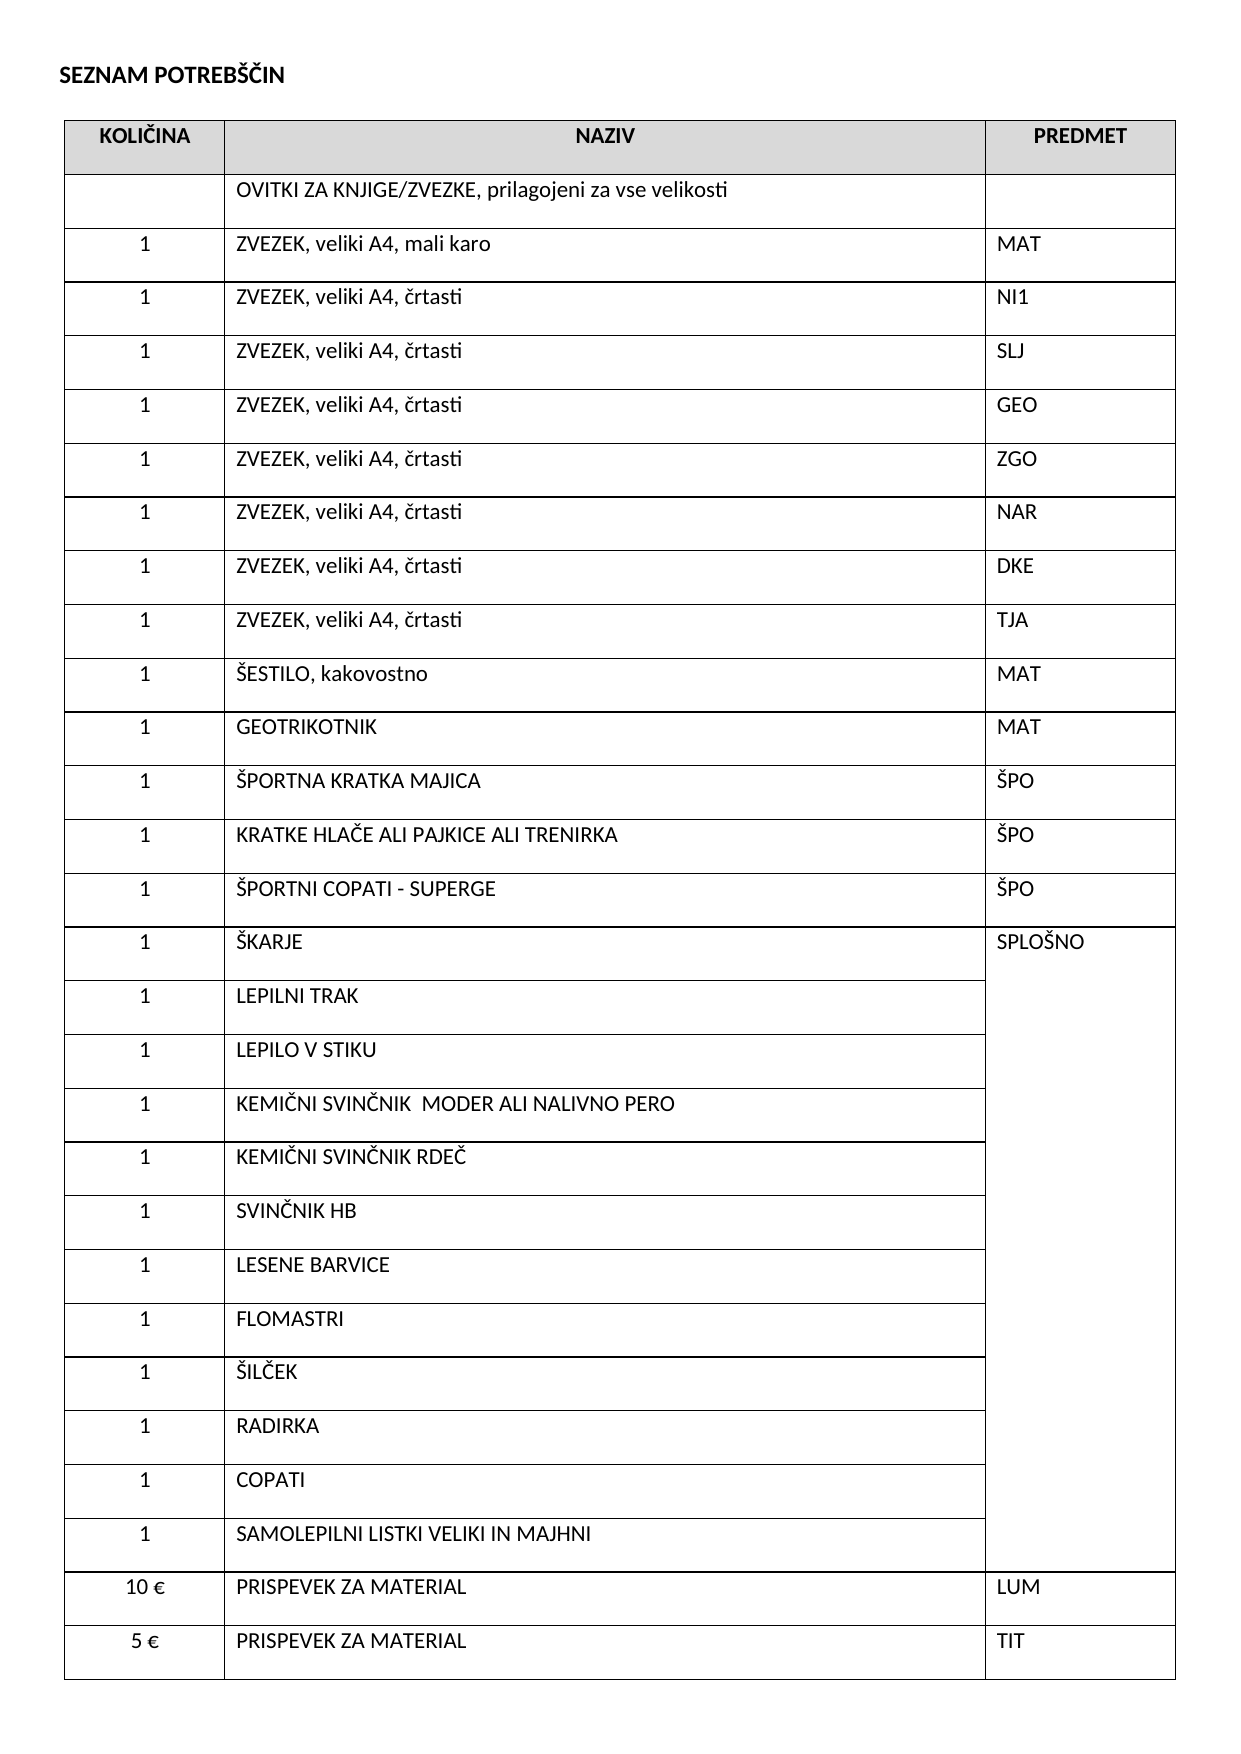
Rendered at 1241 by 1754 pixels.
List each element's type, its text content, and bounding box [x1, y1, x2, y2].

table_cell 1 [65, 1411, 224, 1464]
table_cell [986, 175, 1175, 228]
table_cell 1 [65, 1089, 224, 1141]
table_cell 1 [65, 1196, 224, 1249]
table_cell ŠILČEK [225, 1358, 985, 1410]
table_cell KRATKE HLAČE ALI PAJKICE ALI TRENIRKA [225, 820, 985, 873]
table_cell MAT [986, 229, 1175, 281]
table_cell ŠKARJE [225, 928, 985, 980]
table_cell 1 [65, 874, 224, 926]
table_cell 1 [65, 336, 224, 389]
table_cell MAT [986, 659, 1175, 711]
table_cell 1 [65, 498, 224, 550]
table_cell 1 [65, 444, 224, 496]
table_cell ŠPORTNA KRATKA MAJICA [225, 766, 985, 819]
table_cell ZVEZEK, veliki A4, črtasti [225, 336, 985, 389]
table_cell 1 [65, 659, 224, 711]
table_cell PRISPEVEK ZA MATERIAL [225, 1573, 985, 1625]
table_cell COPATI [225, 1465, 985, 1518]
table_cell OVITKI ZA KNJIGE/ZVEZKE, prilagojeni za vse velikosti [225, 175, 985, 228]
table_cell 5 € [65, 1626, 224, 1679]
table_cell ZVEZEK, veliki A4, črtasti [225, 444, 985, 496]
table_cell KEMIČNI SVINČNIK RDEČ [225, 1143, 985, 1195]
table_cell ZVEZEK, veliki A4, črtasti [225, 283, 985, 335]
table_cell ZVEZEK, veliki A4, črtasti [225, 498, 985, 550]
table_cell 1 [65, 1035, 224, 1088]
table_cell FLOMASTRI [225, 1304, 985, 1356]
table_header KOLIČINA [65, 121, 224, 174]
table_cell LUM [986, 1573, 1175, 1625]
table_cell ŠPORTNI COPATI - SUPERGE [225, 874, 985, 926]
table_cell 10 € [65, 1573, 224, 1625]
table_cell 1 [65, 1250, 224, 1303]
table_cell SPLOŠNO [986, 928, 1175, 1571]
table_cell ZGO [986, 444, 1175, 496]
table_cell ZVEZEK, veliki A4, črtasti [225, 390, 985, 443]
table_cell GEO [986, 390, 1175, 443]
table_cell ŠPO [986, 766, 1175, 819]
table_cell ZVEZEK, veliki A4, mali karo [225, 229, 985, 281]
table_cell [65, 175, 224, 228]
table_cell 1 [65, 551, 224, 604]
table_header NAZIV [225, 121, 985, 174]
table_cell 1 [65, 390, 224, 443]
table_cell ŠPO [986, 820, 1175, 873]
table_cell NAR [986, 498, 1175, 550]
table_cell ZVEZEK, veliki A4, črtasti [225, 551, 985, 604]
table_cell 1 [65, 1304, 224, 1356]
table_cell LEPILO V STIKU [225, 1035, 985, 1088]
table_cell 1 [65, 766, 224, 819]
table_cell 1 [65, 605, 224, 658]
table_cell MAT [986, 713, 1175, 765]
table_cell GEOTRIKOTNIK [225, 713, 985, 765]
table_cell 1 [65, 229, 224, 281]
table_cell 1 [65, 928, 224, 980]
text SEZNAM POTREBŠČIN [59, 59, 1181, 89]
table_cell SLJ [986, 336, 1175, 389]
table_cell LEPILNI TRAK [225, 981, 985, 1034]
table_cell 1 [65, 1465, 224, 1518]
table_cell TJA [986, 605, 1175, 658]
table_cell 1 [65, 1519, 224, 1571]
table_cell ŠESTILO, kakovostno [225, 659, 985, 711]
table_cell 1 [65, 1358, 224, 1410]
table_cell 1 [65, 981, 224, 1034]
table_cell 1 [65, 820, 224, 873]
table_cell ŠPO [986, 874, 1175, 926]
table_cell 1 [65, 283, 224, 335]
table_cell KEMIČNI SVINČNIK MODER ALI NALIVNO PERO [225, 1089, 985, 1141]
table_cell 1 [65, 713, 224, 765]
table_cell PRISPEVEK ZA MATERIAL [225, 1626, 985, 1679]
table_cell RADIRKA [225, 1411, 985, 1464]
table_header PREDMET [986, 121, 1175, 174]
table_cell DKE [986, 551, 1175, 604]
table_cell ZVEZEK, veliki A4, črtasti [225, 605, 985, 658]
table_cell NI1 [986, 283, 1175, 335]
table_cell TIT [986, 1626, 1175, 1679]
table_cell SVINČNIK HB [225, 1196, 985, 1249]
table_cell LESENE BARVICE [225, 1250, 985, 1303]
table_cell 1 [65, 1143, 224, 1195]
table_cell SAMOLEPILNI LISTKI VELIKI IN MAJHNI [225, 1519, 985, 1571]
